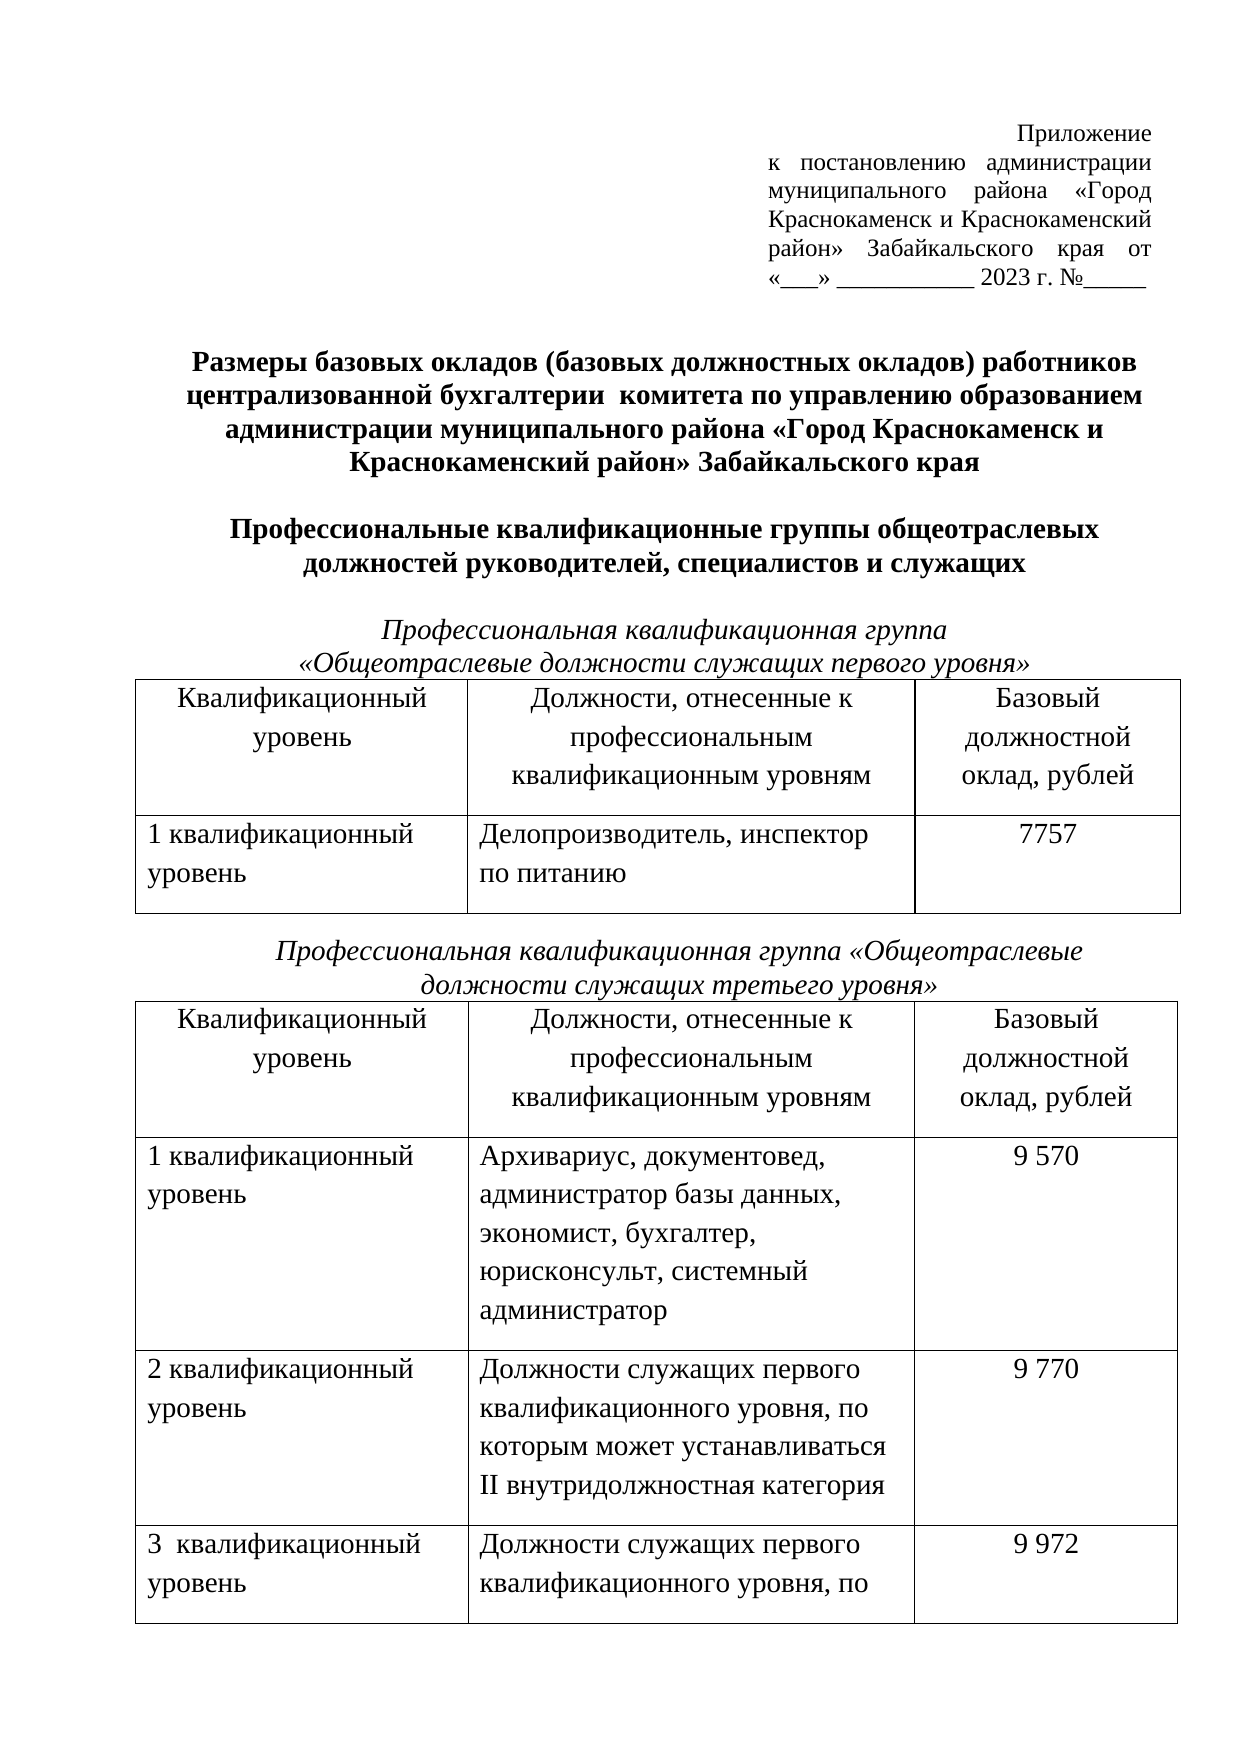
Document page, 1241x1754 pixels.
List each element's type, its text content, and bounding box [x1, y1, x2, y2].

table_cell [469, 1526, 914, 1623]
table_cell 1 квалификационный уровень [136, 816, 467, 913]
table_header Должности, отнесенные к профессиональным квалификационным уровням [468, 680, 914, 815]
table_cell 9 972 [915, 1526, 1177, 1623]
table_header Квалификационный уровень [136, 680, 467, 815]
table_cell Архивариус, документовед, администратор базы данных, экономист, бухгалтер, юрисконсульт, системный администратор [469, 1138, 914, 1350]
table_cell Делопроизводитель, инспектор по питанию [468, 816, 914, 913]
table_cell 9 570 [915, 1138, 1177, 1350]
list Профессиональная квалификационная группа [177, 612, 1152, 646]
text Профессиональные квалификационные группы общеотраслевых должностей руководителей, специалистов и служащих [177, 511, 1152, 578]
text Размеры базовых окладов (базовых должностных окладов) работников централизованной бухгалтерии комитета по управлению образованием администрации муниципального района «Город Краснокаменск и Краснокаменский район» Забайкальского края [177, 344, 1152, 478]
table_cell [136, 1526, 468, 1623]
list Профессиональная квалификационная группа «Общеотраслевые должности служащих третьего уровня» [207, 933, 1152, 1001]
table_cell 9 770 [915, 1351, 1177, 1525]
table_header Базовый должностной оклад, рублей [915, 1002, 1177, 1137]
table_cell 2 квалификационный уровень [136, 1351, 468, 1525]
table_cell 7757 [916, 816, 1180, 913]
text к постановлению администрации муниципального района «Город Краснокаменск и Краснокаменский район» Забайкальского края от «___» ___________ 2023 г. №_____ [768, 147, 1152, 291]
text Приложение [679, 118, 1152, 147]
table_header Квалификационный уровень [136, 1002, 468, 1137]
table_header Должности, отнесенные к профессиональным квалификационным уровням [469, 1002, 914, 1137]
list «Общеотраслевые должности служащих первого уровня» [177, 646, 1152, 679]
table_header Базовый должностной оклад, рублей [916, 680, 1180, 815]
table_cell 1 квалификационный уровень [136, 1138, 468, 1350]
table_cell Должности служащих первого квалификационного уровня, по которым может устанавливаться II внутридолжностная категория [469, 1351, 914, 1525]
